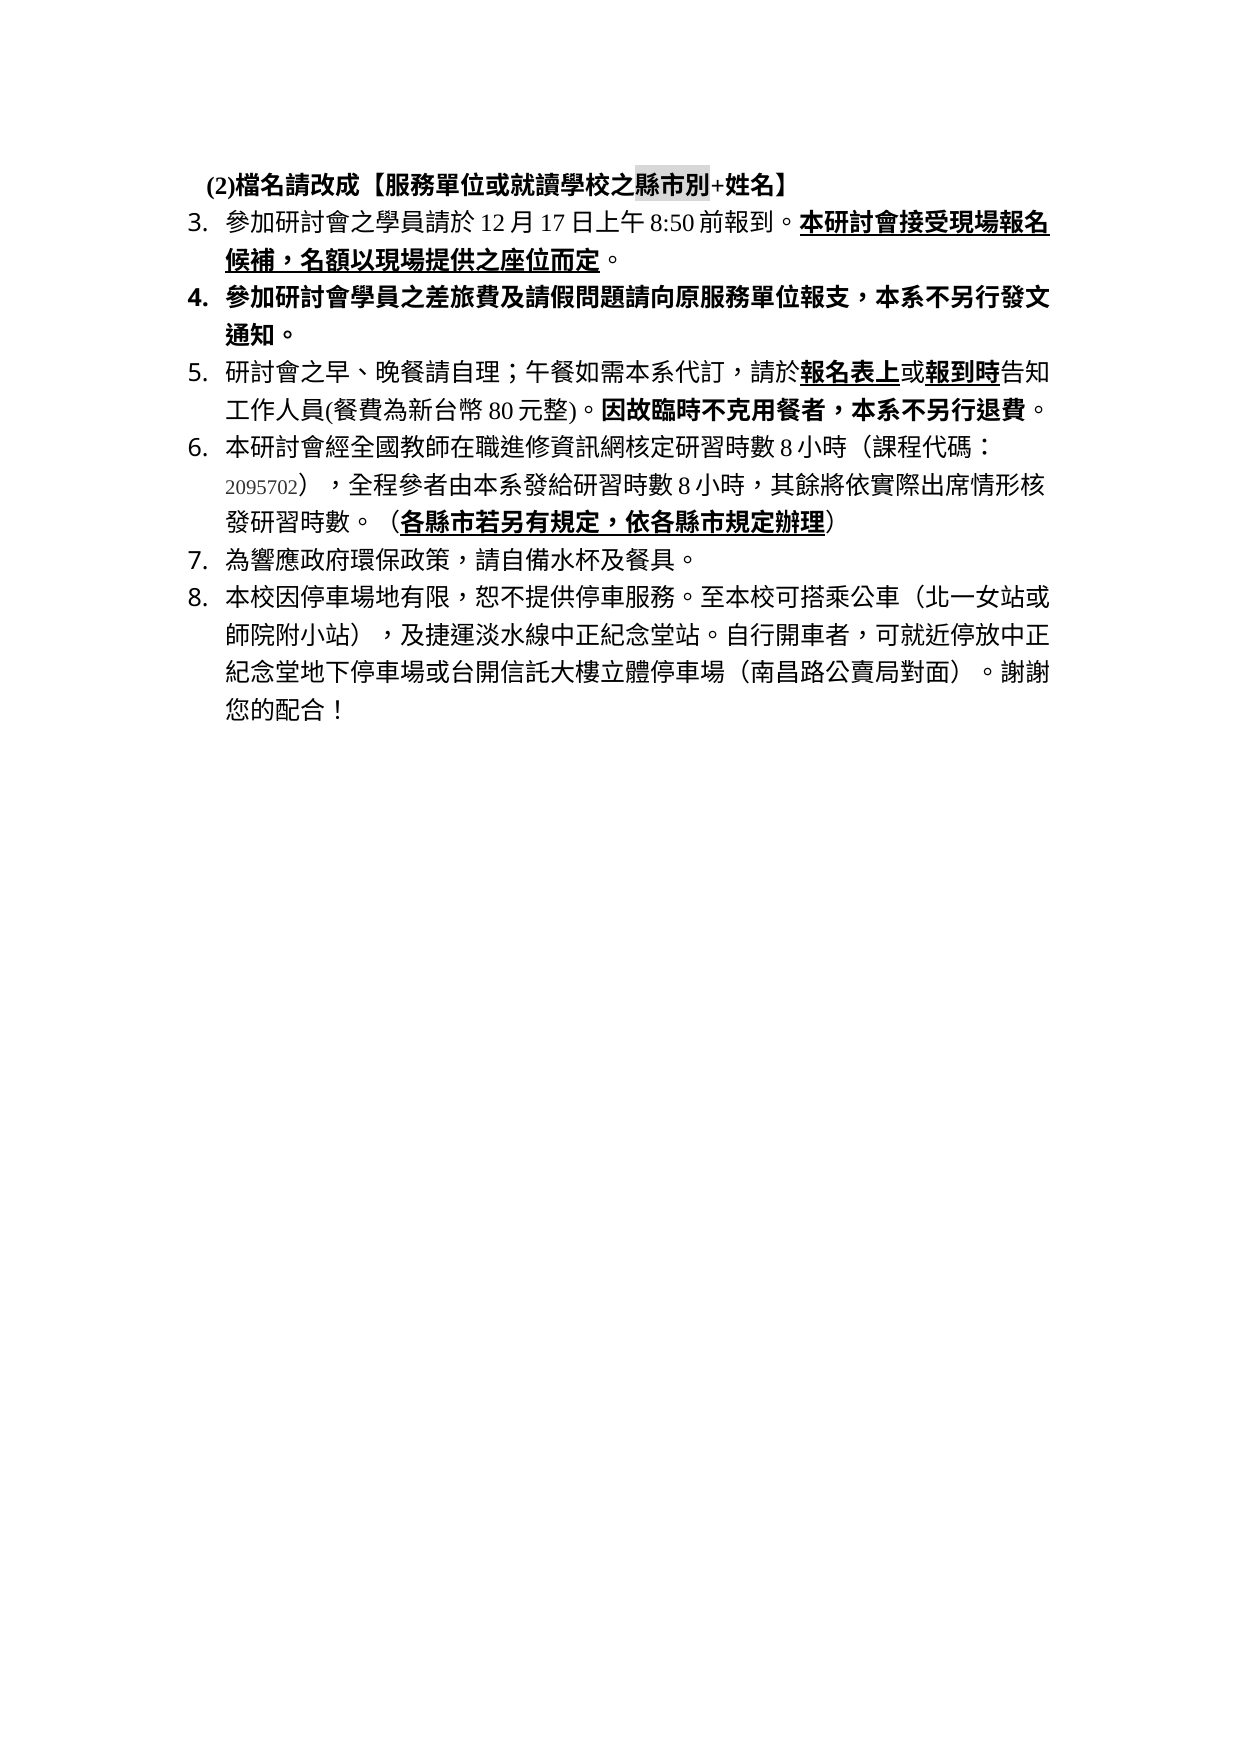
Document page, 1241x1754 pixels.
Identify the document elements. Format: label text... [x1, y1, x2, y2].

list 參加研討會學員之差旅費及請假問題請向原服務單位報支，本系不另行發文通知。 [187, 277, 1053, 352]
text (2)檔名請改成【服務單位或就讀學校之縣市別+姓名】 [187, 164, 1053, 202]
list 本校因停車場地有限，恕不提供停車服務。至本校可搭乘公車（北一女站或師院附小站），及捷運淡水線中正紀念堂站。自行開車者，可就近停放中正紀念堂地下停車場或台開信託大樓立體停車場（南昌路公賣局對面）。謝謝您的配合！ [187, 577, 1053, 727]
list 為響應政府環保政策，請自備水杯及餐具。 [187, 539, 1053, 577]
list 本研討會經全國教師在職進修資訊網核定研習時數8小時（課程代碼：2095702），全程參者由本系發給研習時數8小時，其餘將依實際出席情形核發研習時數。（各縣市若另有規定，依各縣市規定辦理） [187, 427, 1053, 539]
list 參加研討會之學員請於12月17日上午8:50前報到。本研討會接受現場報名候補，名額以現場提供之座位而定。 [187, 202, 1053, 277]
list 研討會之早、晚餐請自理；午餐如需本系代訂，請於報名表上或報到時告知工作人員(餐費為新台幣80元整)。因故臨時不克用餐者，本系不另行退費。 [187, 352, 1053, 427]
